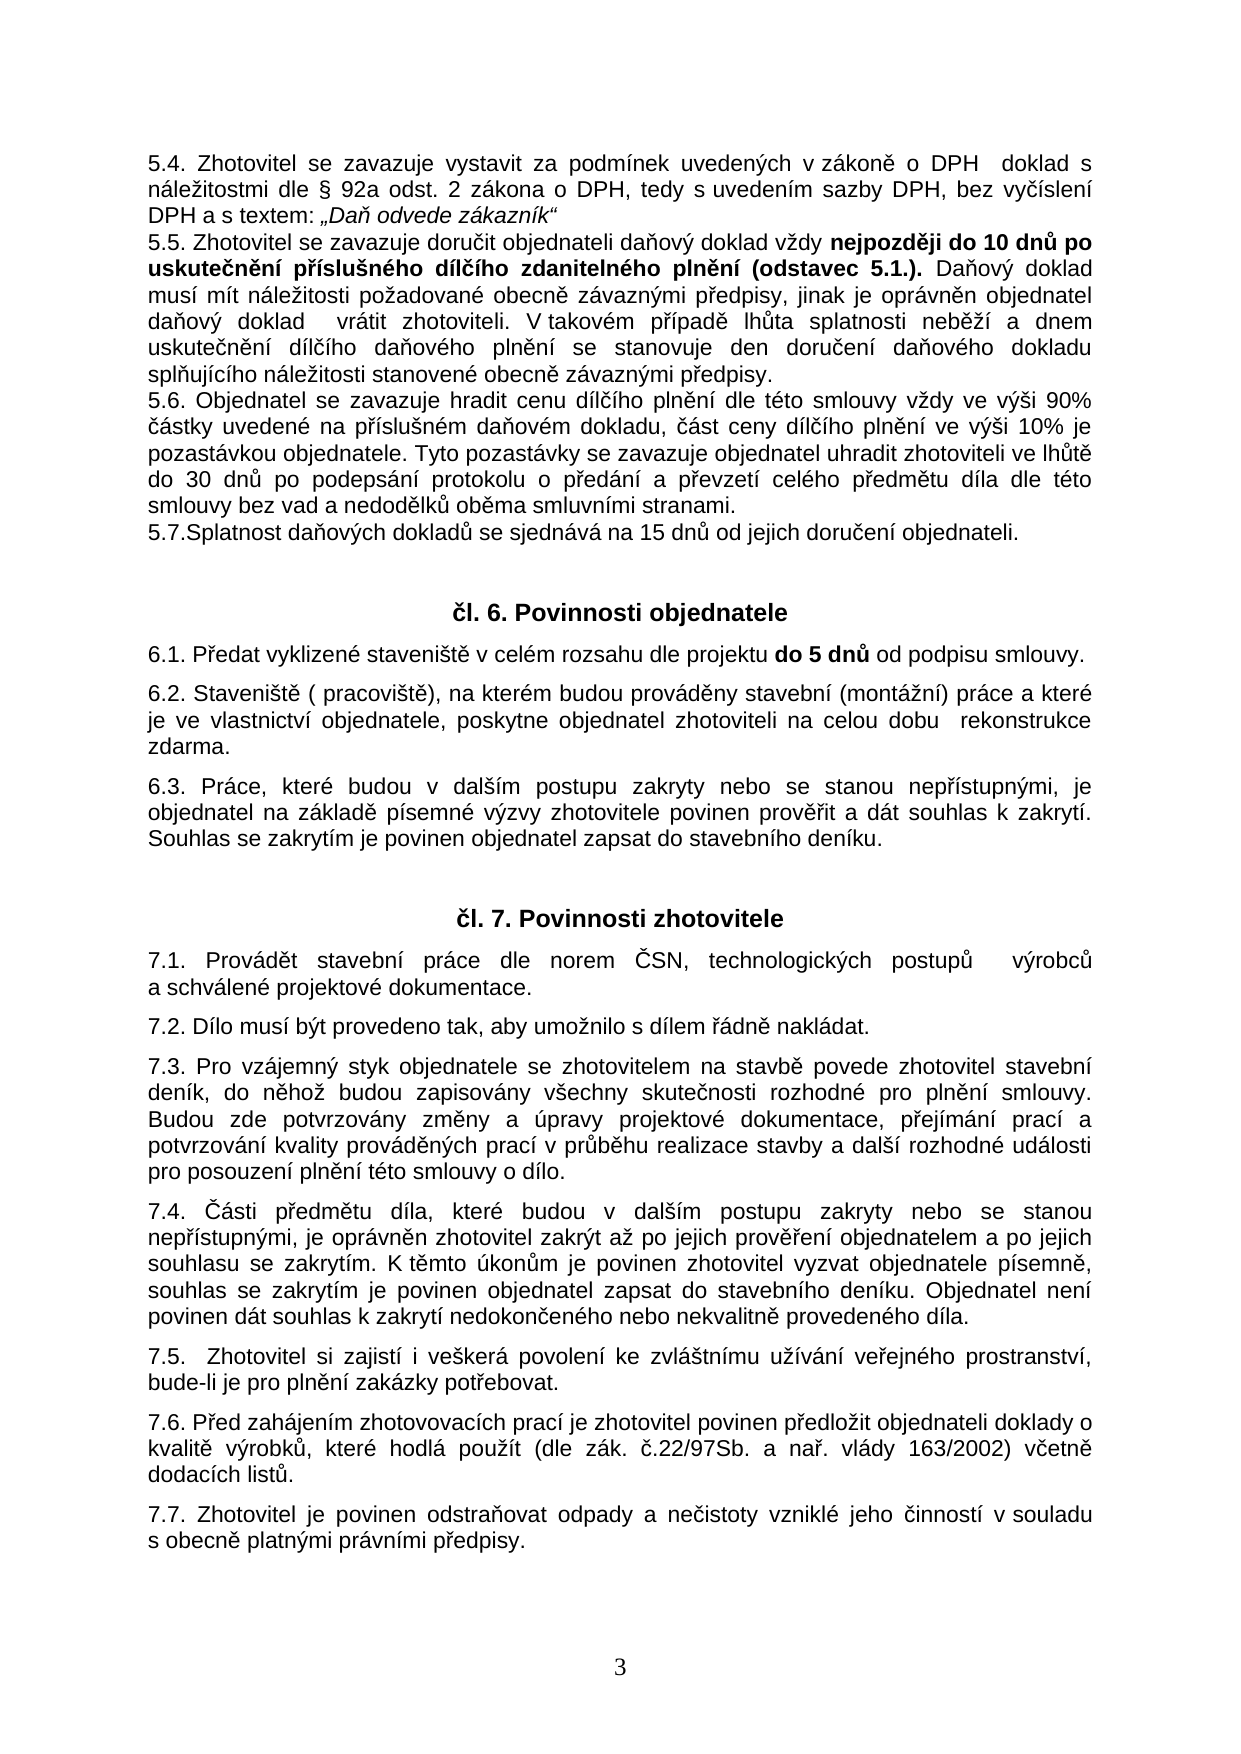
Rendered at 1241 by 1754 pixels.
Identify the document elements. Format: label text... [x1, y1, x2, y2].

text 7.3. Pro vzájemný styk objednatele se zhotovitelem na stavbě povede zhotovitel stavební deník, do něhož budou zapisovány všechny skutečnosti rozhodné pro plnění smlouvy. Budou zde potvrzovány změny a úpravy projektové dokumentace, přejímání prací a potvrzování kvality prováděných prací v průběhu realizace stavby a další rozhodné události pro posouzení plnění této smlouvy o dílo. [148, 1053, 1093, 1184]
text 6.3. Práce, které budou v dalším postupu zakryty nebo se stanou nepřístupnými, je objednatel na základě písemné výzvy zhotovitele povinen prověřit a dát souhlas k zakrytí. Souhlas se zakrytím je povinen objednatel zapsat do stavebního deníku. [148, 773, 1093, 852]
text čl. 7. Povinnosti zhotovitele [148, 904, 1093, 933]
text 7.4. Části předmětu díla, které budou v dalším postupu zakryty nebo se stanou nepřístupnými, je oprávněn zhotovitel zakrýt až po jejich prověření objednatelem a po jejich souhlasu se zakrytím. K těmto úkonům je povinen zhotovitel vyzvat objednatele písemně, souhlas se zakrytím je povinen objednatel zapsat do stavebního deníku. Objednatel není povinen dát souhlas k zakrytí nedokončeného nebo nekvalitně provedeného díla. [148, 1198, 1093, 1329]
text 7.2. Dílo musí být provedeno tak, aby umožnilo s dílem řádně nakládat. [148, 1013, 1093, 1040]
text 7.5. Zhotovitel si zajistí i veškerá povolení ke zvláštnímu užívání veřejného prostranství, bude-li je pro plnění zakázky potřebovat. [148, 1343, 1093, 1395]
text 6.2. Staveniště ( pracoviště), na kterém budou prováděny stavební (montážní) práce a které je ve vlastnictví objednatele, poskytne objednatel zhotoviteli na celou dobu rekonstrukce zdarma. [148, 680, 1093, 759]
text 7.1. Provádět stavební práce dle norem ČSN, technologických postupů výrobců a schválené projektové dokumentace. [148, 947, 1093, 1000]
text 7.7. Zhotovitel je povinen odstraňovat odpady a nečistoty vzniklé jeho činností v souladu s obecně platnými právními předpisy. [148, 1501, 1093, 1553]
text 5.7.Splatnost daňových dokladů se sjednává na 15 dnů od jejich doručení objednateli. [148, 519, 1093, 545]
text 5.4. Zhotovitel se zavazuje vystavit za podmínek uvedených v zákoně o DPH doklad s náležitostmi dle § 92a odst. 2 zákona o DPH, tedy s uvedením sazby DPH, bez vyčíslení DPH a s textem: „Daň odvede zákazník“ [148, 150, 1093, 229]
text 5.6. Objednatel se zavazuje hradit cenu dílčího plnění dle této smlouvy vždy ve výši 90% částky uvedené na příslušném daňovém dokladu, část ceny dílčího plnění ve výši 10% je pozastávkou objednatele. Tyto pozastávky se zavazuje objednatel uhradit zhotoviteli ve lhůtě do 30 dnů po podepsání protokolu o předání a převzetí celého předmětu díla dle této smlouvy bez vad a nedodělků oběma smluvními stranami. [148, 387, 1093, 519]
text 5.5. Zhotovitel se zavazuje doručit objednateli daňový doklad vždy nejpozději do 10 dnů po uskutečnění příslušného dílčího zdanitelného plnění (odstavec 5.1.). Daňový doklad musí mít náležitosti požadované obecně závaznými předpisy, jinak je oprávněn objednatel daňový doklad vrátit zhotoviteli. V takovém případě lhůta splatnosti neběží a dnem uskutečnění dílčího daňového plnění se stanovuje den doručení daňového dokladu splňujícího náležitosti stanovené obecně závaznými předpisy. [148, 229, 1093, 387]
text 6.1. Předat vyklizené staveniště v celém rozsahu dle projektu do 5 dnů od podpisu smlouvy. [148, 641, 1093, 667]
text 7.6. Před zahájením zhotovovacích prací je zhotovitel povinen předložit objednateli doklady o kvalitě výrobků, které hodlá použít (dle zák. č.22/97Sb. a nař. vlády 163/2002) včetně dodacích listů. [148, 1408, 1093, 1487]
text čl. 6. Povinnosti objednatele [148, 598, 1093, 627]
